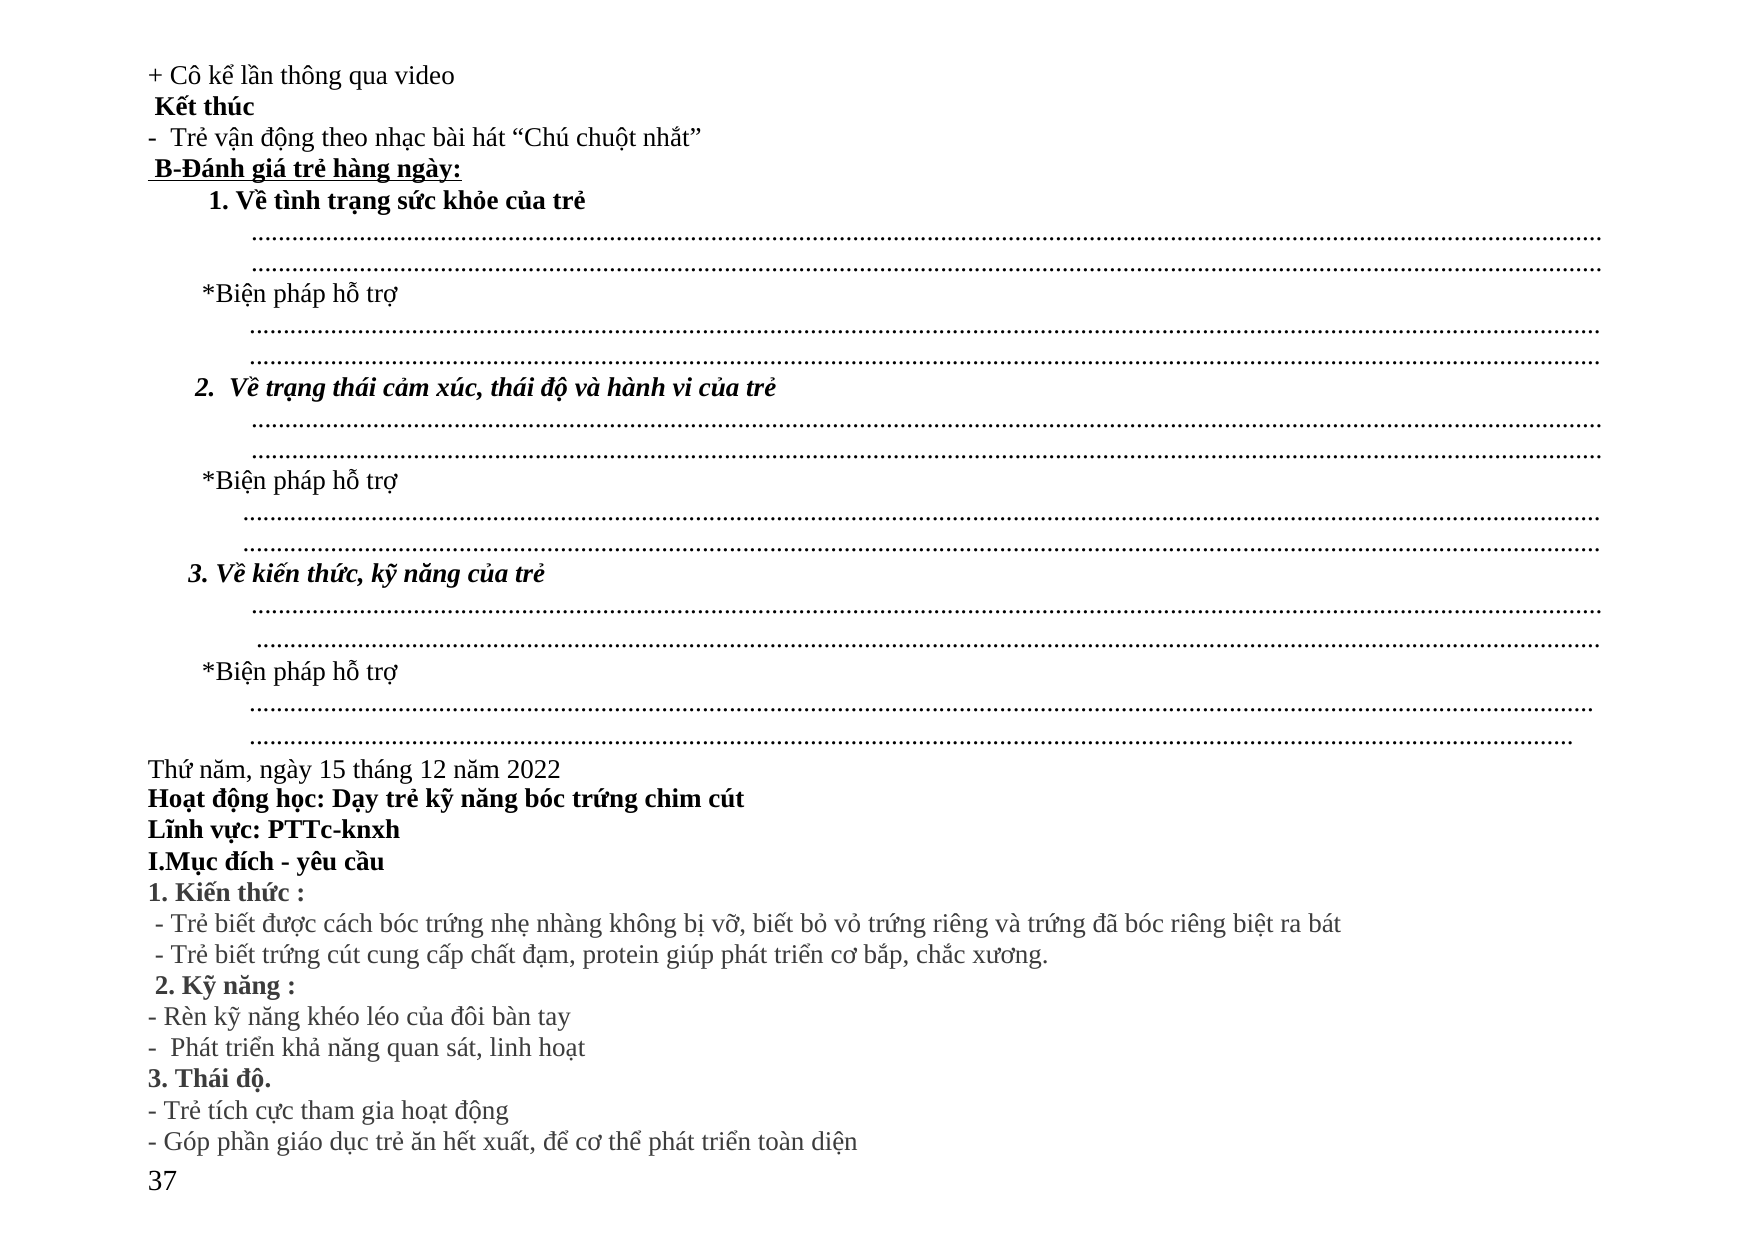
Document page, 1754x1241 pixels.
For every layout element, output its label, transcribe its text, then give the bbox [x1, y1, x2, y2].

text - Trẻ biết được cách bóc trứng nhẹ nhàng không bị vỡ, biết bỏ vỏ trứng riêng và trứng đã bóc riêng biệt ra bát [148, 907, 1609, 938]
text Kết thúc [148, 90, 1609, 121]
text Thứ năm, ngày 15 tháng 12 năm 2022 [148, 753, 1609, 784]
text + Cô kể lần thông qua video [148, 59, 1609, 90]
list ................................................................................................................................................................................................................................................................................................................................................................................................................ [251, 215, 1609, 277]
text 3. Về kiến thức, kỹ năng của trẻ [148, 557, 1609, 589]
text ......................................................................................................................................................................................................... [148, 526, 1609, 557]
text I.Mục đích - yêu cầu [148, 844, 1609, 876]
text *Biện pháp hỗ trợ [148, 655, 1609, 686]
text ....................................................................................................................................................................................................... [148, 686, 1609, 717]
text .................................................................................................................................................................................................... [148, 719, 1609, 751]
list ................................................................................................................................................................................................................................................................................................................................................................................................................ [251, 402, 1609, 464]
text - Góp phần giáo dục trẻ ăn hết xuất, để cơ thể phát triển toàn diện [148, 1125, 1609, 1156]
text ........................................................................................................................................................................................................ [148, 308, 1609, 339]
text 2. Kỹ năng : [148, 969, 1609, 1000]
text B-Đánh giá trẻ hàng ngày: [148, 153, 1609, 184]
text ....................................................................................................................................................................................................... [148, 622, 1609, 653]
text 1. Về tình trạng sức khỏe của trẻ [148, 184, 1609, 215]
text - Phát triển khả năng quan sát, linh hoạt [148, 1031, 1609, 1063]
text - Trẻ tích cực tham gia hoạt động [148, 1094, 1609, 1125]
list ........................................................................................................................................................................................................ [251, 589, 1609, 620]
text - Rèn kỹ năng khéo léo của đôi bàn tay [148, 1000, 1609, 1031]
text *Biện pháp hỗ trợ [148, 277, 1609, 308]
list Lĩnh vực: PTTc-knxh [148, 813, 1609, 844]
text Hoạt động học: Dạy trẻ kỹ năng bóc trứng chim cút [148, 784, 1609, 813]
text ........................................................................................................................................................................................................ [148, 339, 1609, 371]
text *Biện pháp hỗ trợ [148, 464, 1609, 495]
text 2. Về trạng thái cảm xúc, thái độ và hành vi của trẻ [148, 371, 1609, 402]
text - Trẻ vận động theo nhạc bài hát “Chú chuột nhắt” [148, 121, 1609, 153]
text ......................................................................................................................................................................................................... [148, 495, 1609, 526]
text - Trẻ biết trứng cút cung cấp chất đạm, protein giúp phát triển cơ bắp, chắc xương. [148, 938, 1609, 969]
text 1. Kiến thức : [148, 876, 1609, 907]
text 3. Thái độ. [148, 1063, 1609, 1094]
